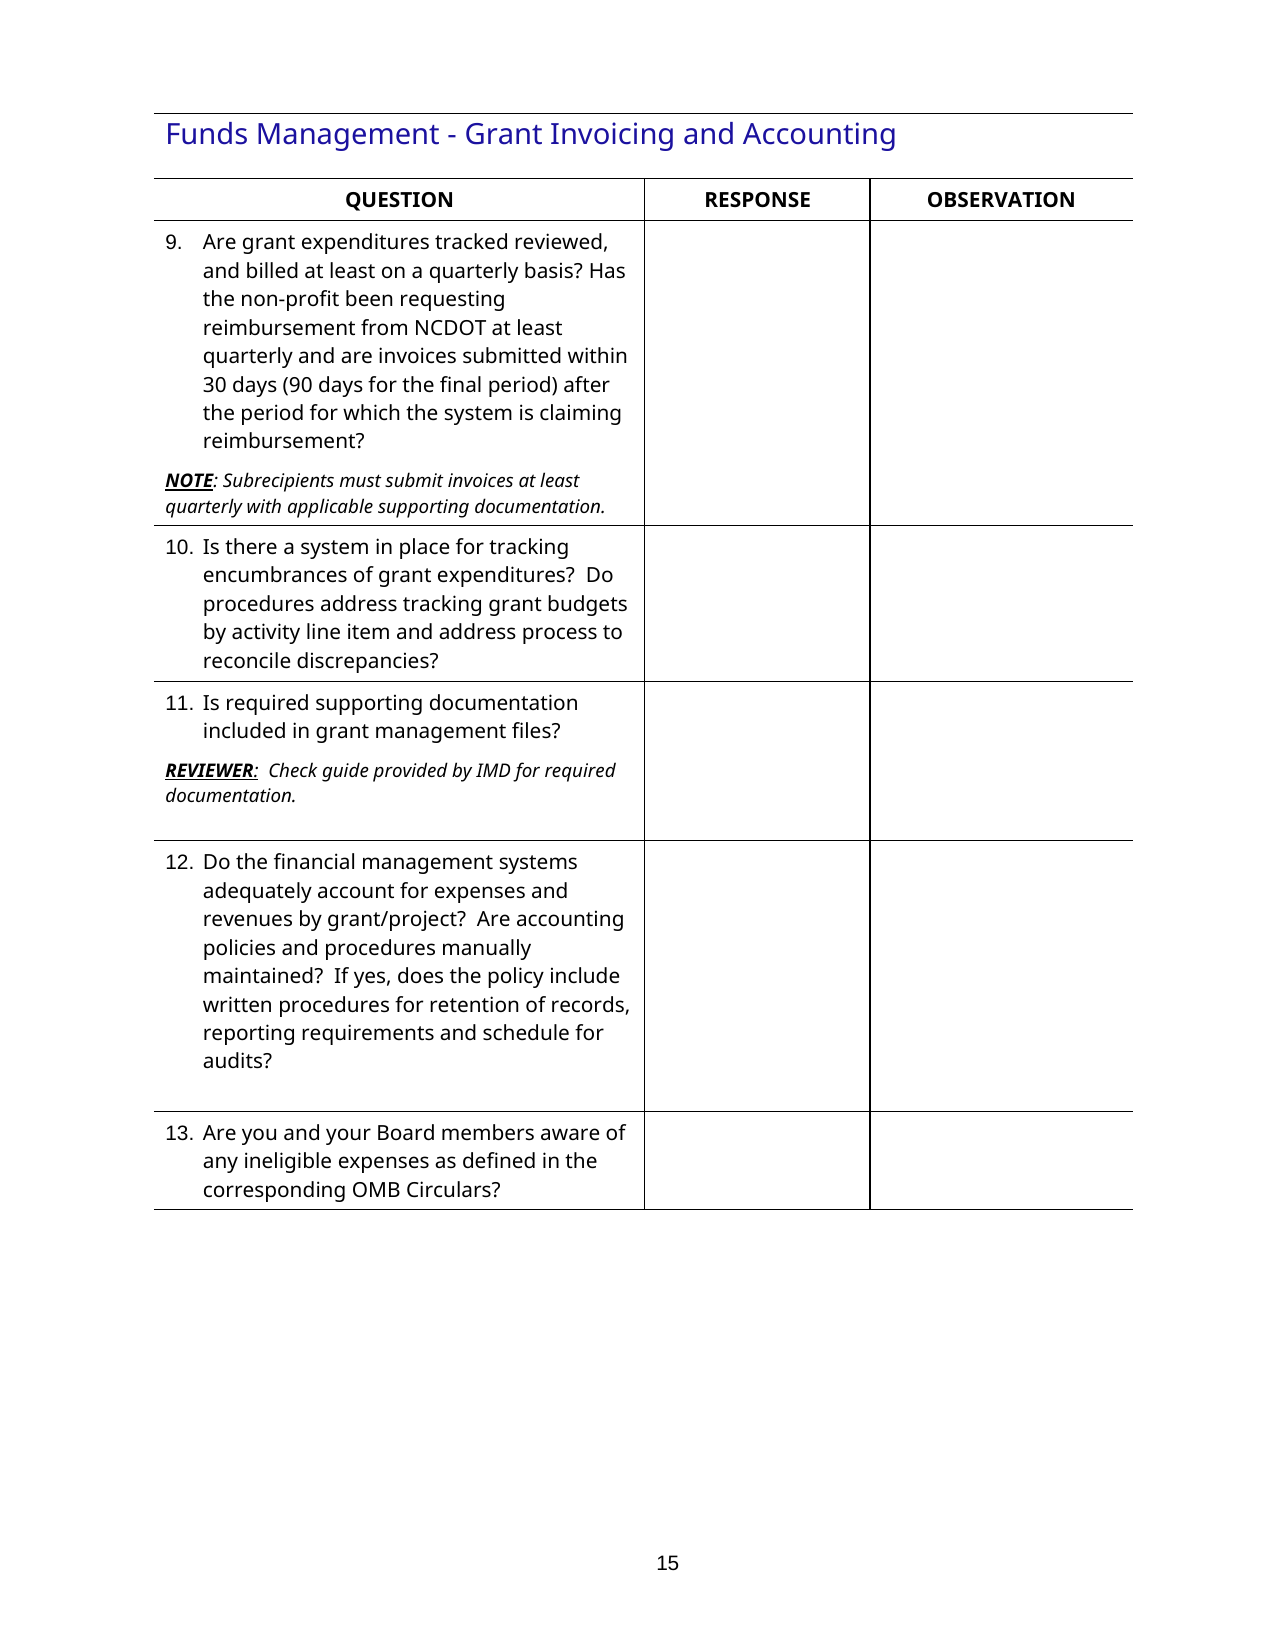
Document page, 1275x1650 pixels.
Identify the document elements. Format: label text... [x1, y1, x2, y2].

table_header Funds Management - Grant Invoicing and Accounting [154, 114, 1132, 178]
table_cell Are you and your Board members aware of any ineligible expenses as defined in the corresponding OMB Circulars? [154, 1112, 644, 1209]
table_cell [645, 1112, 869, 1209]
table_cell [871, 221, 1132, 525]
table_cell OBSERVATION [871, 179, 1132, 220]
table_cell [645, 526, 869, 681]
table_cell Do the financial management systems adequately account for expenses and revenues by grant/project? Are accounting policies and procedures manually maintained? If yes, does the policy include written procedures for retention of records, reporting requirements and schedule for audits? [154, 841, 644, 1111]
table_cell [645, 221, 869, 525]
table_cell RESPONSE [645, 179, 869, 220]
table_cell [645, 841, 869, 1111]
table_cell [871, 1112, 1132, 1209]
table_cell [871, 526, 1132, 681]
table_cell [645, 682, 869, 840]
table_cell QUESTION [154, 179, 644, 220]
table_cell Is there a system in place for tracking encumbrances of grant expenditures? Do procedures address tracking grant budgets by activity line item and address process to reconcile discrepancies? [154, 526, 644, 681]
table_cell Is required supporting documentation included in grant management files? REVIEWER: Check guide provided by IMD for required documentation. [154, 682, 644, 840]
table_cell Are grant expenditures tracked reviewed, and billed at least on a quarterly basis? Has the non-profit been requesting reimbursement from NCDOT at least quarterly and are invoices submitted within 30 days (90 days for the final period) after the period for which the system is claiming reimbursement? NOTE: Subrecipients must submit invoices at least quarterly with applicable supporting documentation. [154, 221, 644, 525]
table_cell [871, 841, 1132, 1111]
table_cell [871, 682, 1132, 840]
